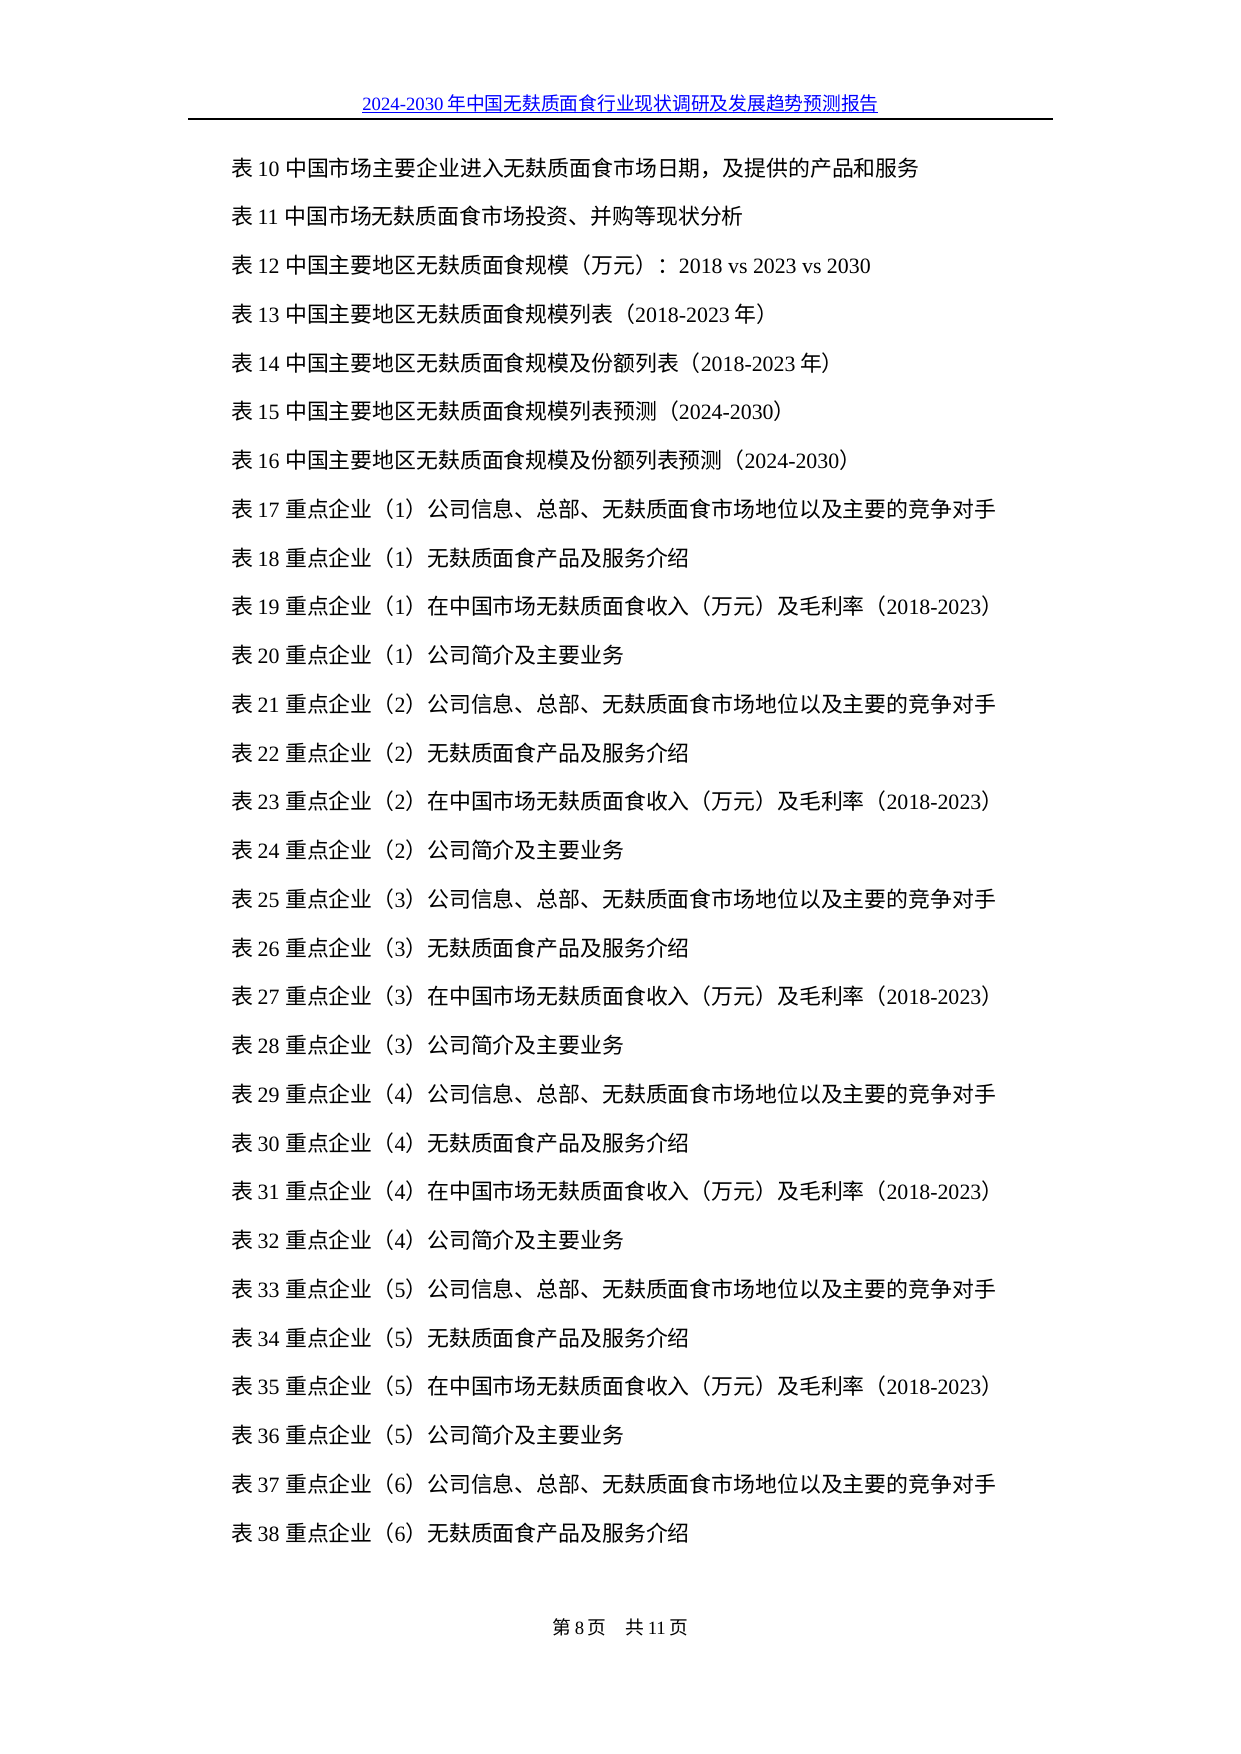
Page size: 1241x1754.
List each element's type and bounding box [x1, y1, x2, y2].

text [187, 150, 1053, 1548]
